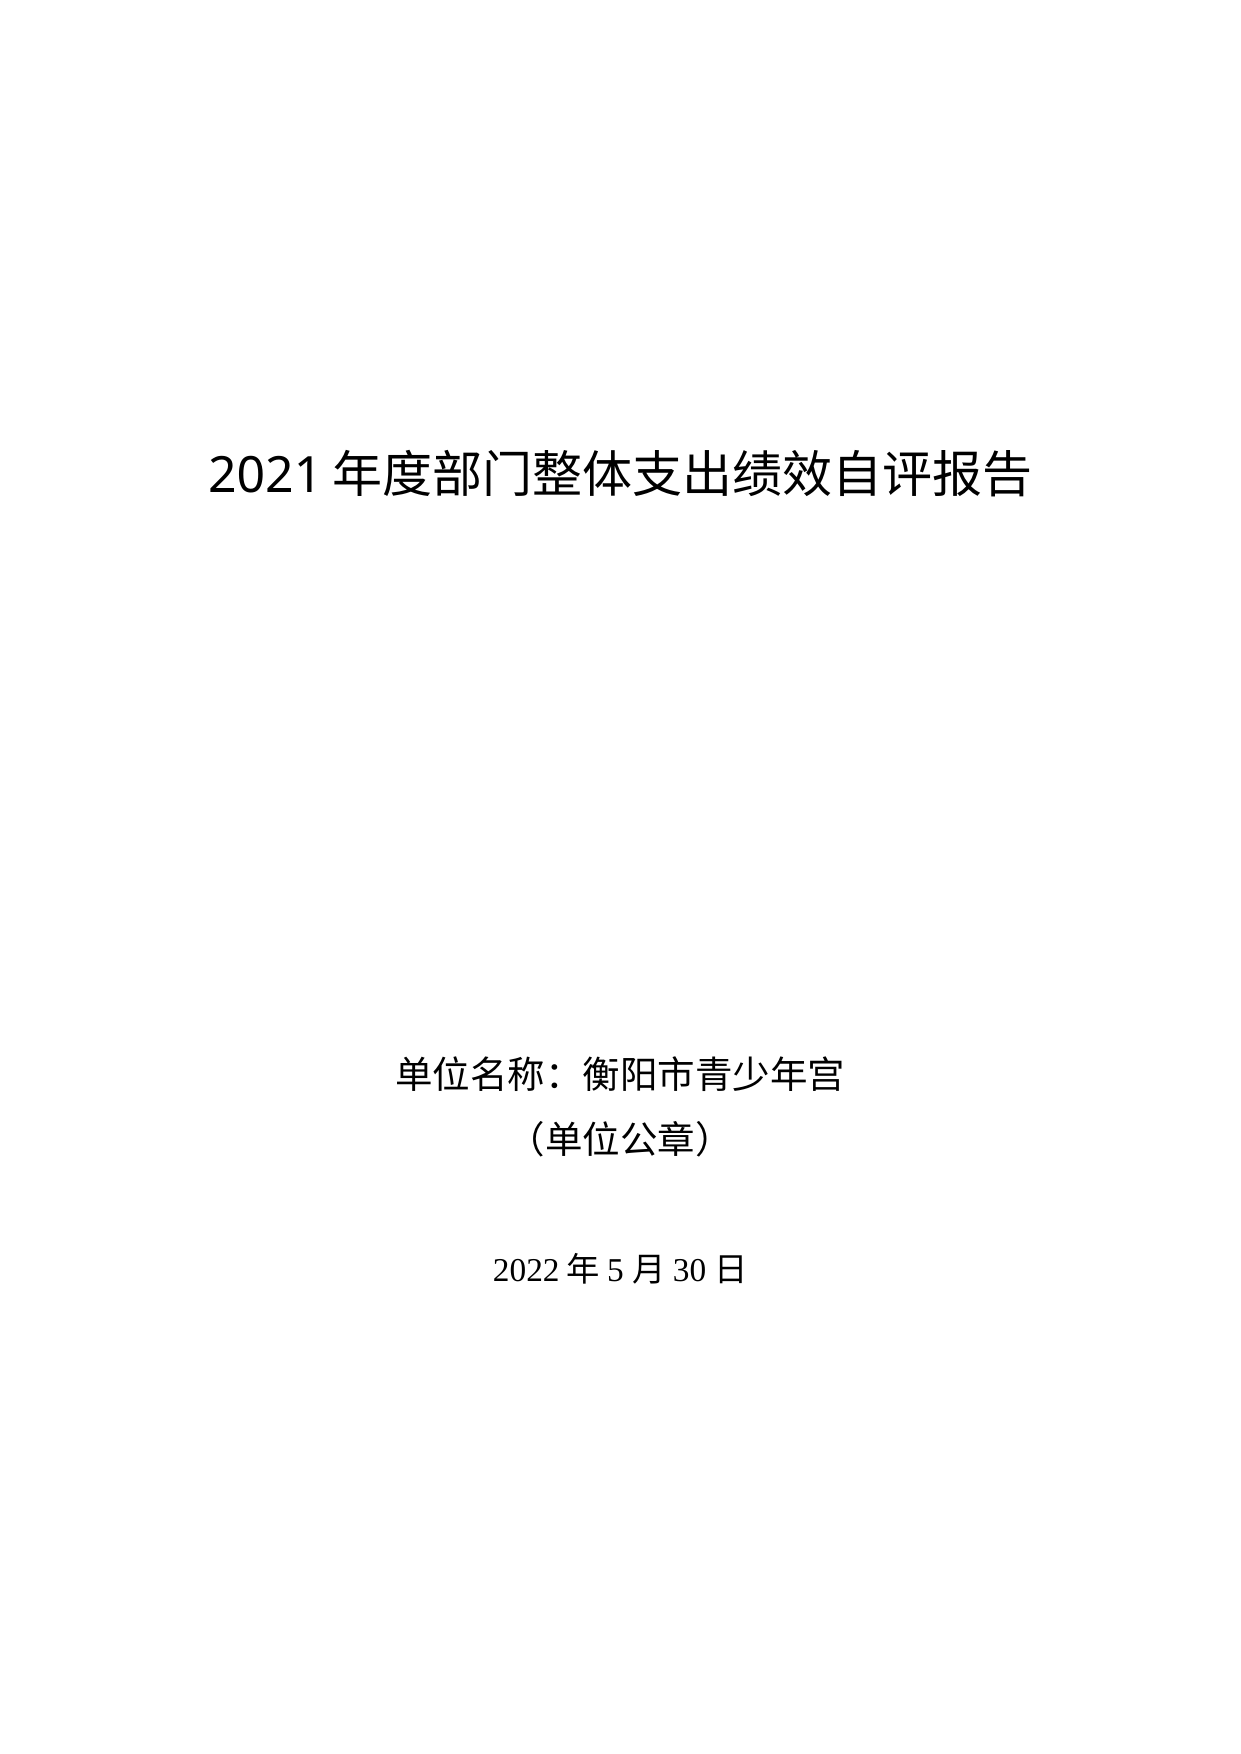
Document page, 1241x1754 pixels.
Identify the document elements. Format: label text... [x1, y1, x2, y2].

text 2022年 5 月 30 日 [128, 1234, 1112, 1299]
text （单位公章） [128, 1104, 1112, 1169]
text 单位名称：衡阳市青少年宫 [128, 1039, 1112, 1104]
text 2021年度部门整体支出绩效自评报告 [128, 422, 1112, 519]
